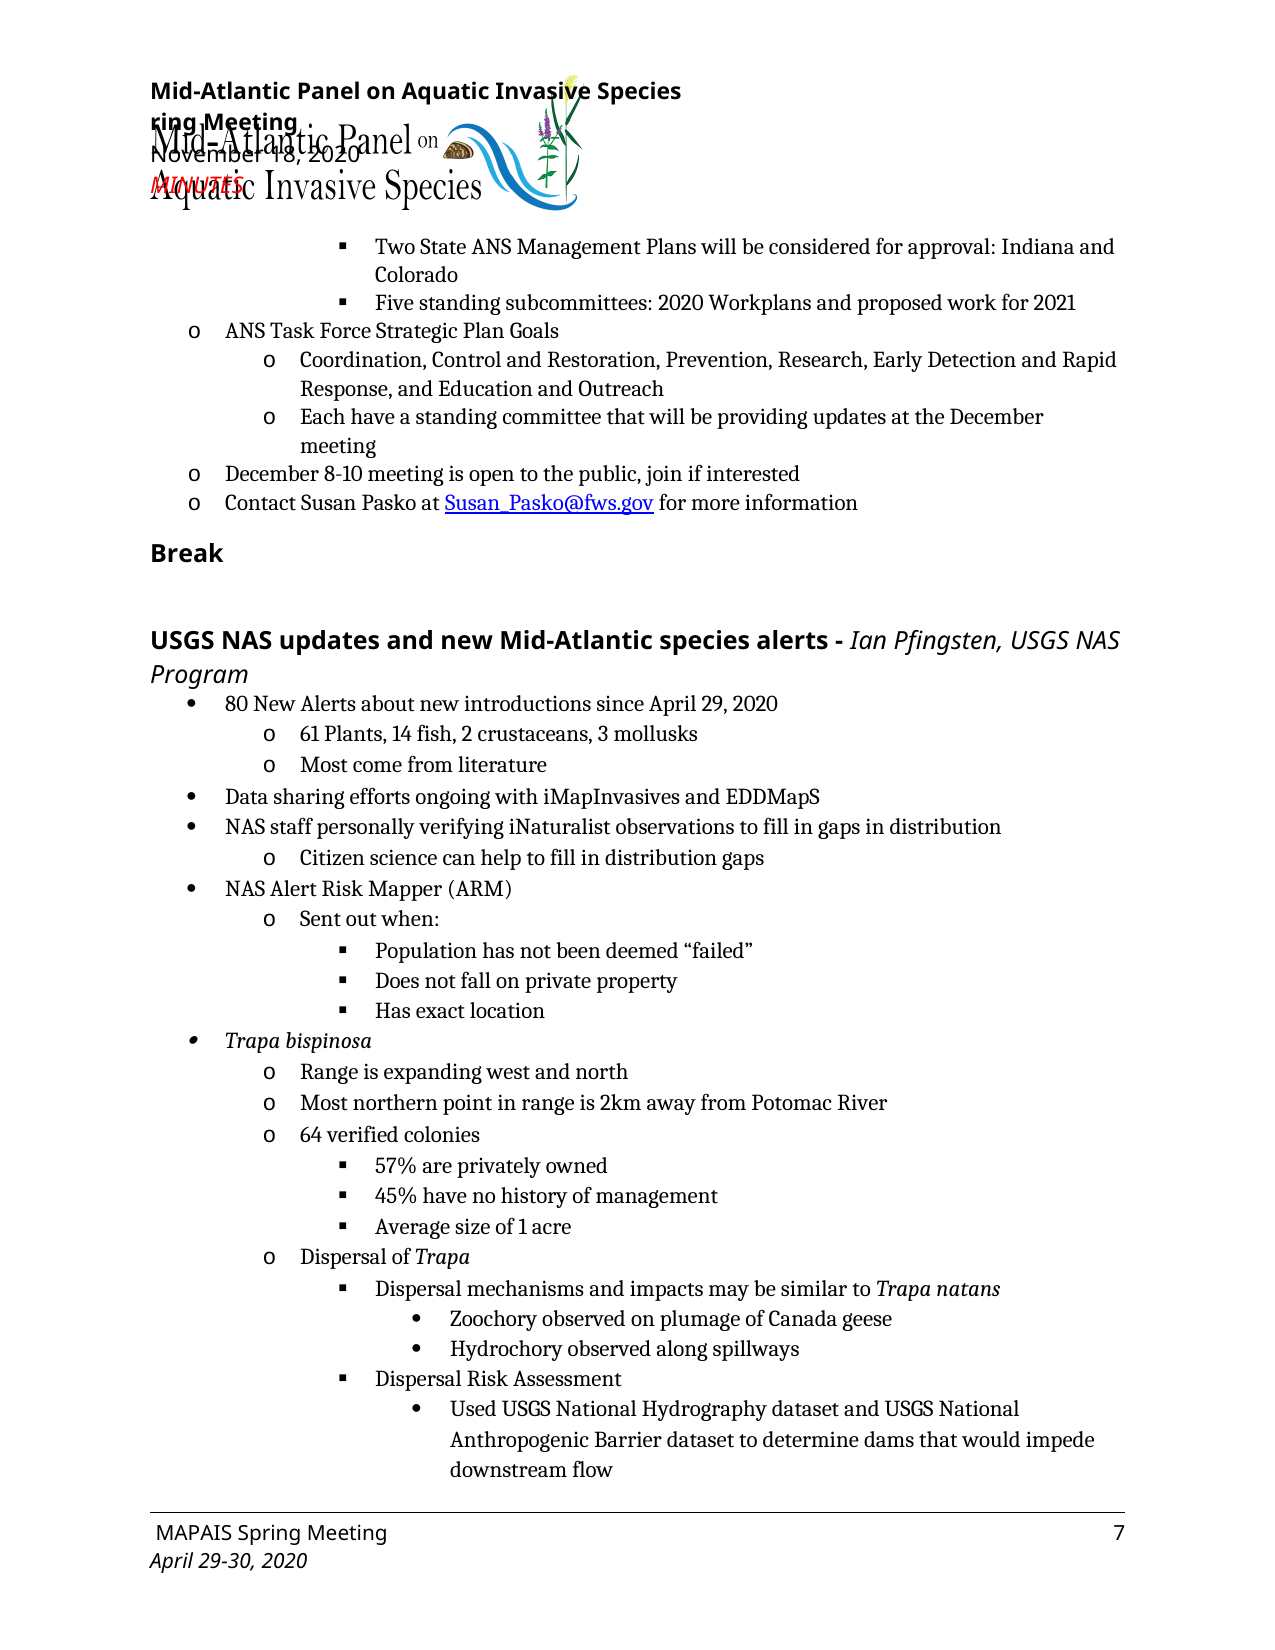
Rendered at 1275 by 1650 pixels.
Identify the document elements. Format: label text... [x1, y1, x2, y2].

list Coordination, Control and Restoration, Prevention, Research, Early Detection and Rapid Response, and Education and Outreach [262, 347, 1125, 402]
list Dispersal Risk Assessment [337, 1366, 1125, 1392]
list Most northern point in range is 2km away from Potomac River [262, 1090, 1125, 1117]
list Used USGS National Hydrography dataset and USGS National Anthropogenic Barrier dataset to determine dams that would impede downstream flow [412, 1396, 1125, 1483]
list 80 New Alerts about new introductions since April 29, 2020 [187, 691, 1125, 717]
list Data sharing efforts ongoing with iMapInvasives and EDDMapS [187, 784, 1125, 810]
list 64 verified colonies [262, 1122, 1125, 1149]
picture [150, 75, 584, 211]
list 45% have no history of management [337, 1183, 1125, 1210]
list Dispersal mechanisms and impacts may be similar to Trapa natans [337, 1275, 1125, 1302]
list Most come from literature [262, 752, 1125, 780]
list Two State ANS Management Plans will be considered for approval: Indiana and Colorado [337, 234, 1125, 288]
list Citizen science can help to fill in distribution gaps [262, 844, 1125, 872]
list 57% are privately owned [337, 1153, 1125, 1179]
list Has exact location [337, 998, 1125, 1024]
list Five standing subcommittees: 2020 Workplans and proposed work for 2021 [337, 290, 1125, 316]
list ANS Task Force Strategic Plan Goals [187, 318, 1125, 345]
list December 8-10 meeting is open to the public, join if interested [187, 461, 1125, 488]
list Each have a standing committee that will be providing updates at the December meeting [262, 404, 1125, 459]
list 61 Plants, 14 fish, 2 crustaceans, 3 mollusks [262, 721, 1125, 748]
list NAS Alert Risk Mapper (ARM) [187, 876, 1125, 902]
list Range is expanding west and north [262, 1058, 1125, 1086]
list Does not fall on private property [337, 968, 1125, 994]
list Population has not been deemed “failed” [337, 938, 1125, 964]
list NAS staff personally verifying iNaturalist observations to fill in gaps in distribution [187, 814, 1125, 840]
list Trapa bispinosa [187, 1028, 1125, 1054]
list Sent out when: [262, 906, 1125, 933]
list Zoochory observed on plumage of Canada geese [412, 1306, 1125, 1332]
list Contact Susan Pasko at Susan_Pasko@fws.gov for more information [187, 490, 1125, 517]
list Hydrochory observed along spillways [412, 1336, 1125, 1362]
text Break [150, 536, 1125, 570]
list Average size of 1 acre [337, 1213, 1125, 1240]
list Dispersal of Trapa [262, 1244, 1125, 1271]
text USGS NAS updates and new Mid-Atlantic species alerts - Ian Pfingsten, USGS NAS Program [150, 622, 1125, 691]
